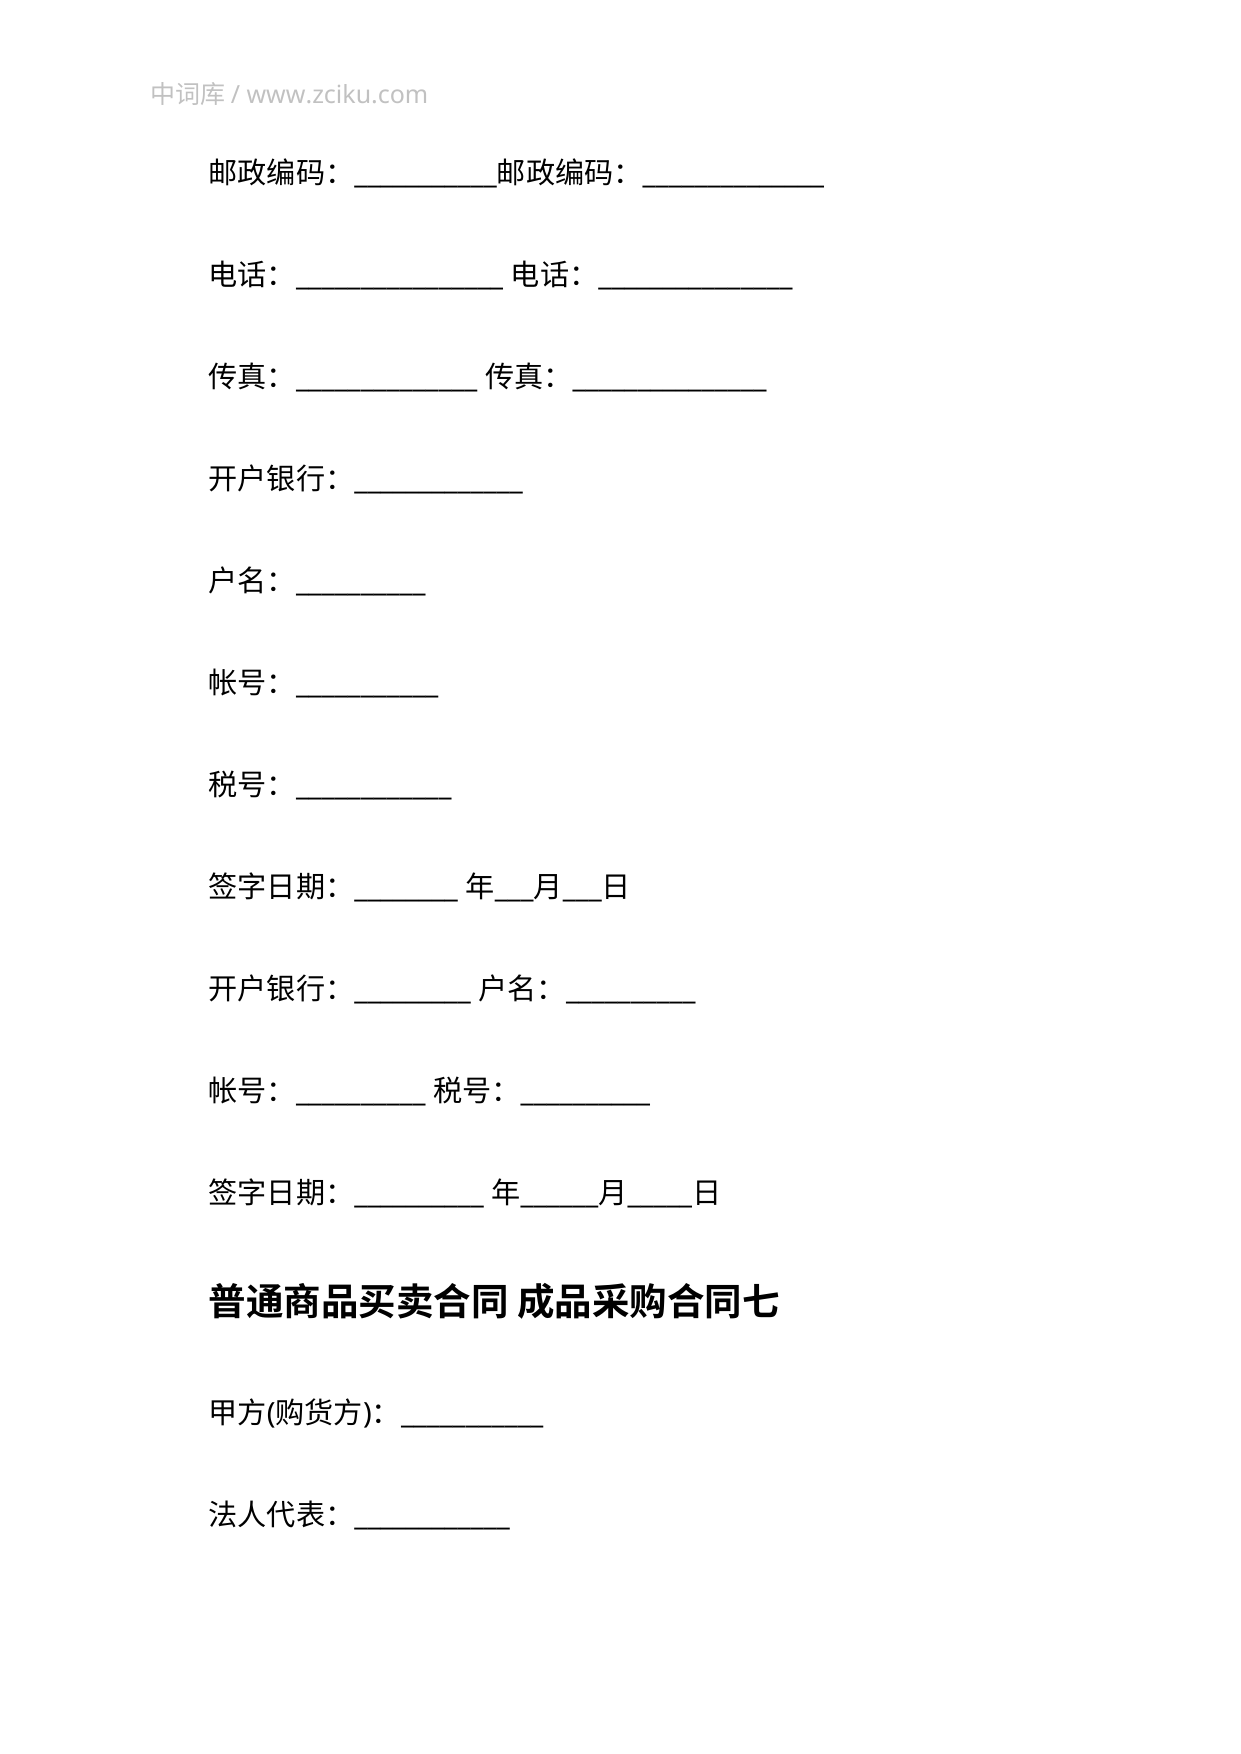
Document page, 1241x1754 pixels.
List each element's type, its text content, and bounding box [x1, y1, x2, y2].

text 法人代表：____________ [150, 1491, 1090, 1533]
text 签字日期：________ 年___月___日 [150, 864, 1090, 906]
text 签字日期：__________ 年______月_____日 [150, 1170, 1090, 1212]
text 电话：________________ 电话：_______________ [150, 252, 1090, 294]
text 帐号：__________ 税号：__________ [150, 1068, 1090, 1110]
text 开户银行：_________ 户名：__________ [150, 966, 1090, 1008]
text 税号：____________ [150, 762, 1090, 804]
text 邮政编码：___________邮政编码：______________ [150, 150, 1090, 192]
text 普通商品买卖合同 成品采购合同七 [150, 1272, 1090, 1326]
text 传真：______________ 传真：_______________ [150, 354, 1090, 396]
text 甲方(购货方)：___________ [150, 1389, 1090, 1432]
text 开户银行：_____________ [150, 456, 1090, 498]
text 帐号：___________ [150, 660, 1090, 702]
text 户名：__________ [150, 558, 1090, 600]
